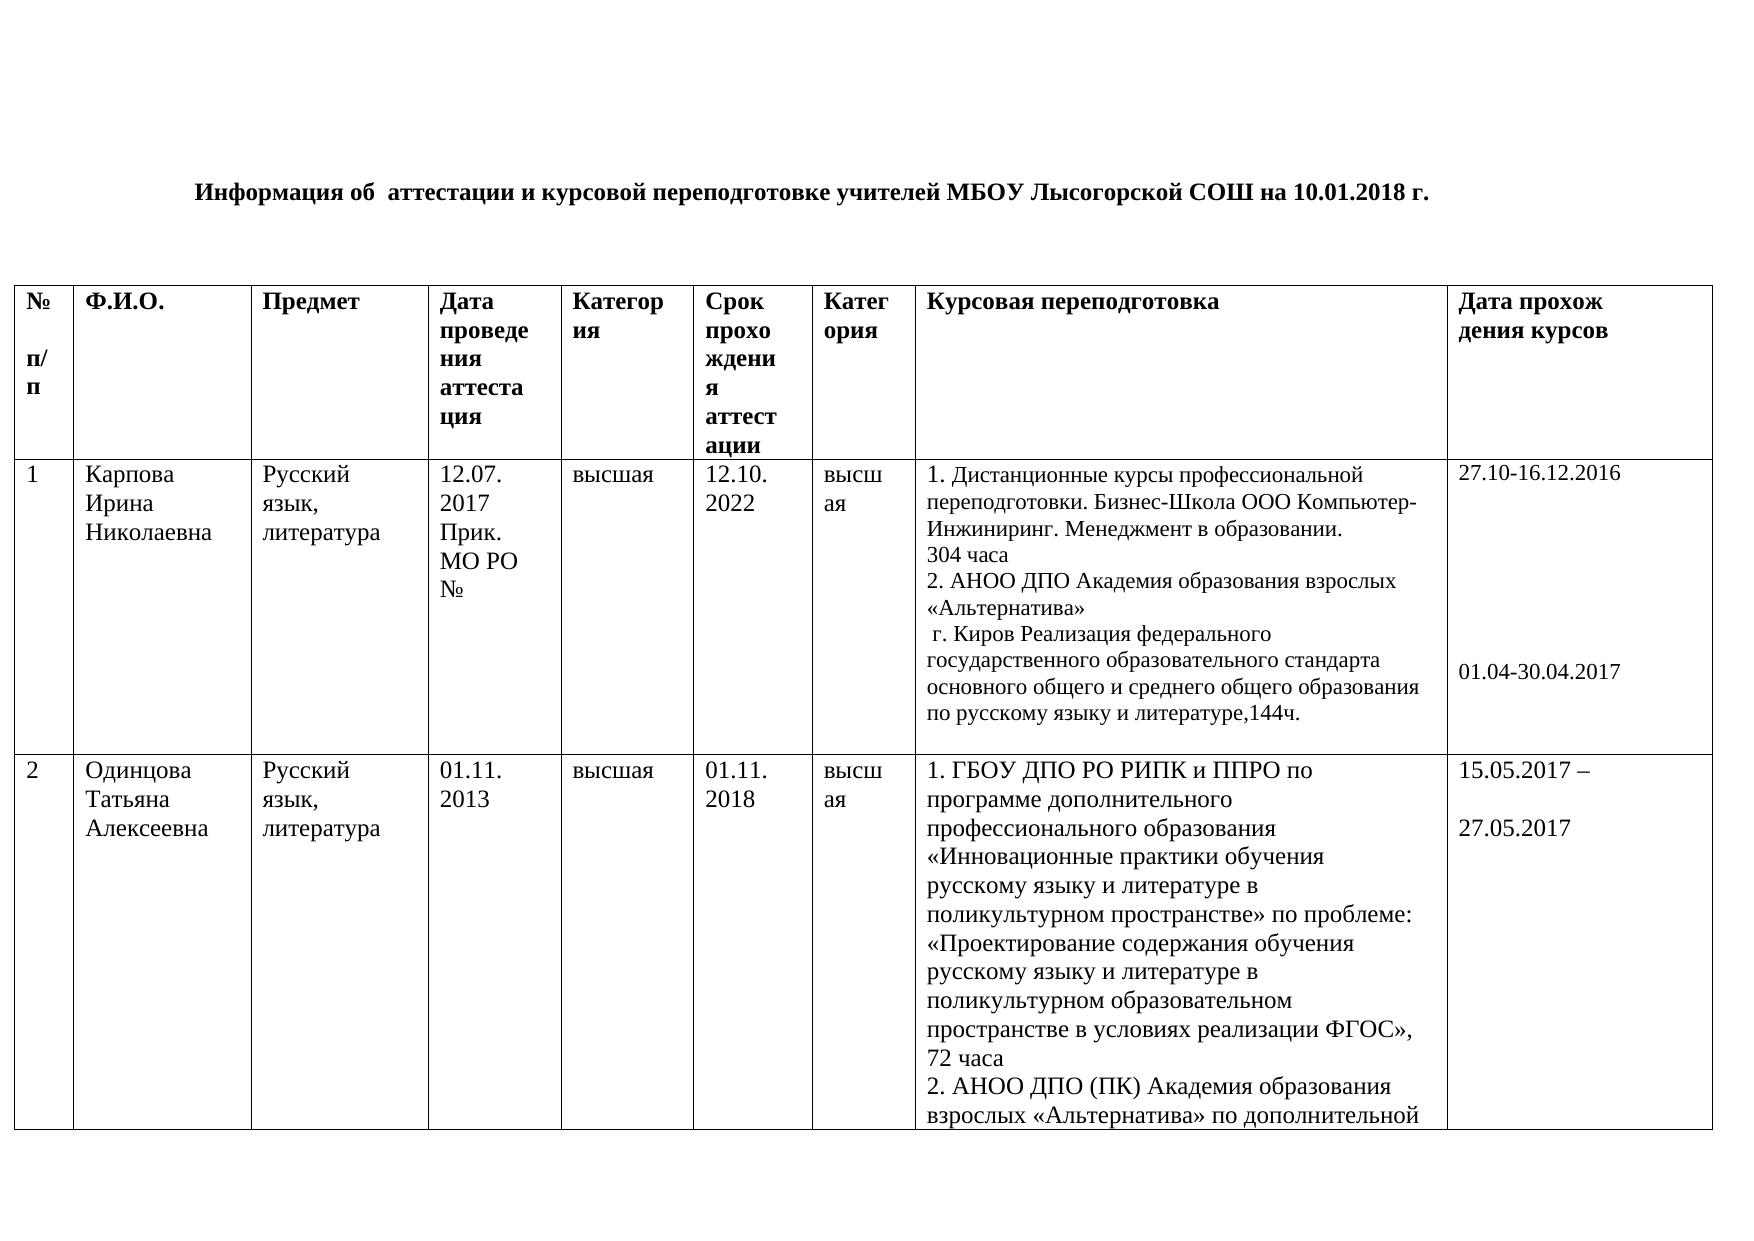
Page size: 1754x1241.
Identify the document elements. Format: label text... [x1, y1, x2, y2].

table_cell 12.10. 2022 [694, 460, 812, 754]
table_header Ф.И.О. [74, 286, 251, 458]
table_cell высшая [562, 755, 693, 1129]
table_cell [74, 755, 251, 1129]
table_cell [1448, 755, 1712, 1129]
table_cell высшая [813, 755, 915, 1129]
table_cell 1 [15, 460, 73, 754]
table_cell высшая [813, 460, 915, 754]
table_cell 01.11. 2018 [694, 755, 812, 1129]
table_cell 01.11. 2013 [429, 755, 561, 1129]
table_header Дата проведения аттестация [429, 286, 561, 458]
table_cell Русский язык, литература [252, 460, 428, 754]
table_header Срок прохождения аттестации [694, 286, 812, 458]
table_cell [916, 755, 1447, 1129]
table_cell 2 [15, 755, 73, 1129]
table_cell 27.10-16.12.2016 01.04-30.04.2017 [1448, 460, 1712, 754]
table_cell 12.07. 2017 Прик. МО РО № [429, 460, 561, 754]
table_cell Карпова Ирина Николаевна [74, 460, 251, 754]
table_cell 1. Дистанционные курсы профессиональной переподготовки. Бизнес-Школа ООО Компьютер-Инжиниринг. Менеджмент в образовании. 304 часа 2. АНОО ДПО Академия образования взрослых «Альтернатива» г. Киров Реализация федерального государственного образовательного стандарта основного общего и среднего общего образования по русскому языку и литературе,144ч. [916, 460, 1447, 754]
table_header Категория [562, 286, 693, 458]
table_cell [252, 755, 428, 1129]
table_header Курсовая переподготовка [916, 286, 1447, 458]
table_header № п/п [15, 286, 73, 458]
table_header Категория [813, 286, 915, 458]
table_header Дата прохож дения курсов [1448, 286, 1712, 458]
table_header Предмет [252, 286, 428, 458]
table_cell высшая [562, 460, 693, 754]
text Информация об аттестации и курсовой переподготовке учителей МБОУ Лысогорской СОШ на 10.01.2018 г. [29, 177, 1595, 206]
